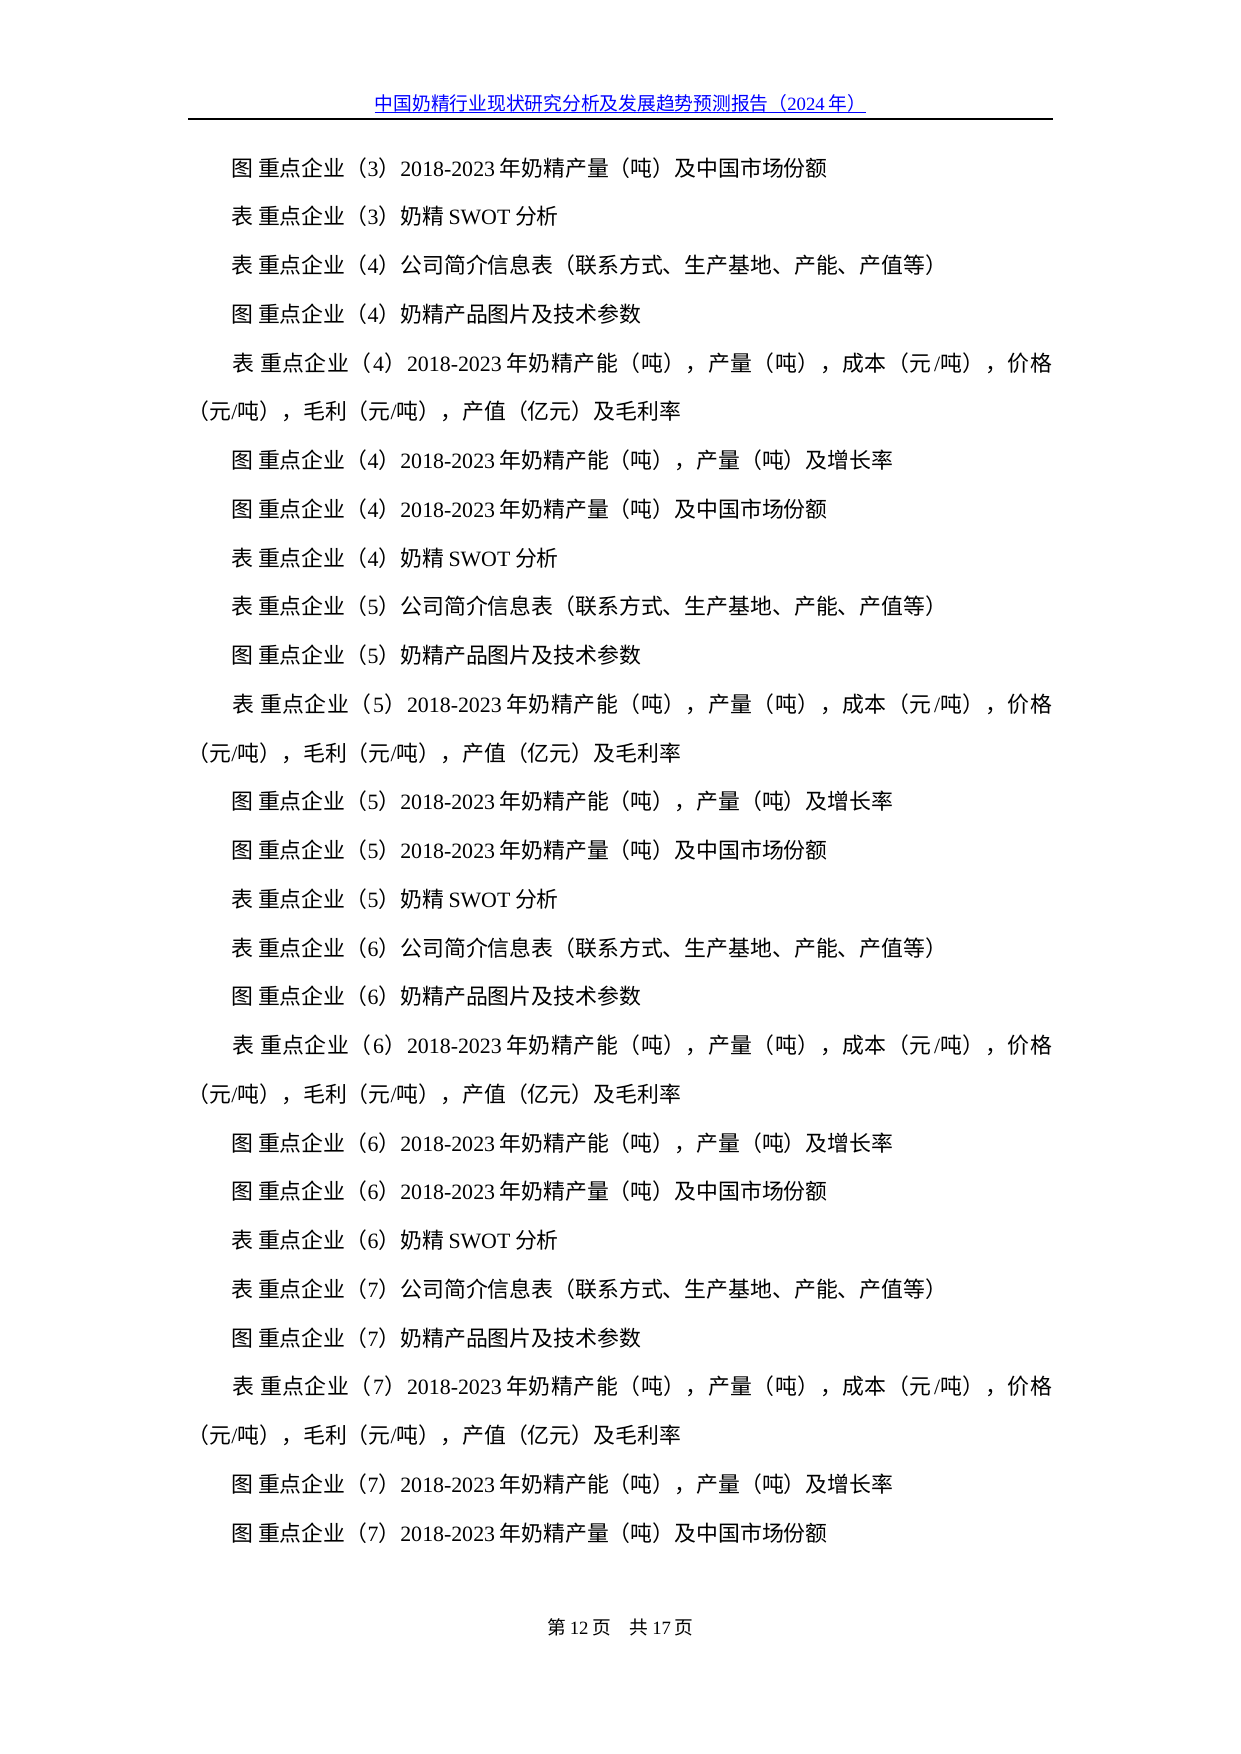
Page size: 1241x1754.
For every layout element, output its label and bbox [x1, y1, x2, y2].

text [187, 150, 1053, 1548]
